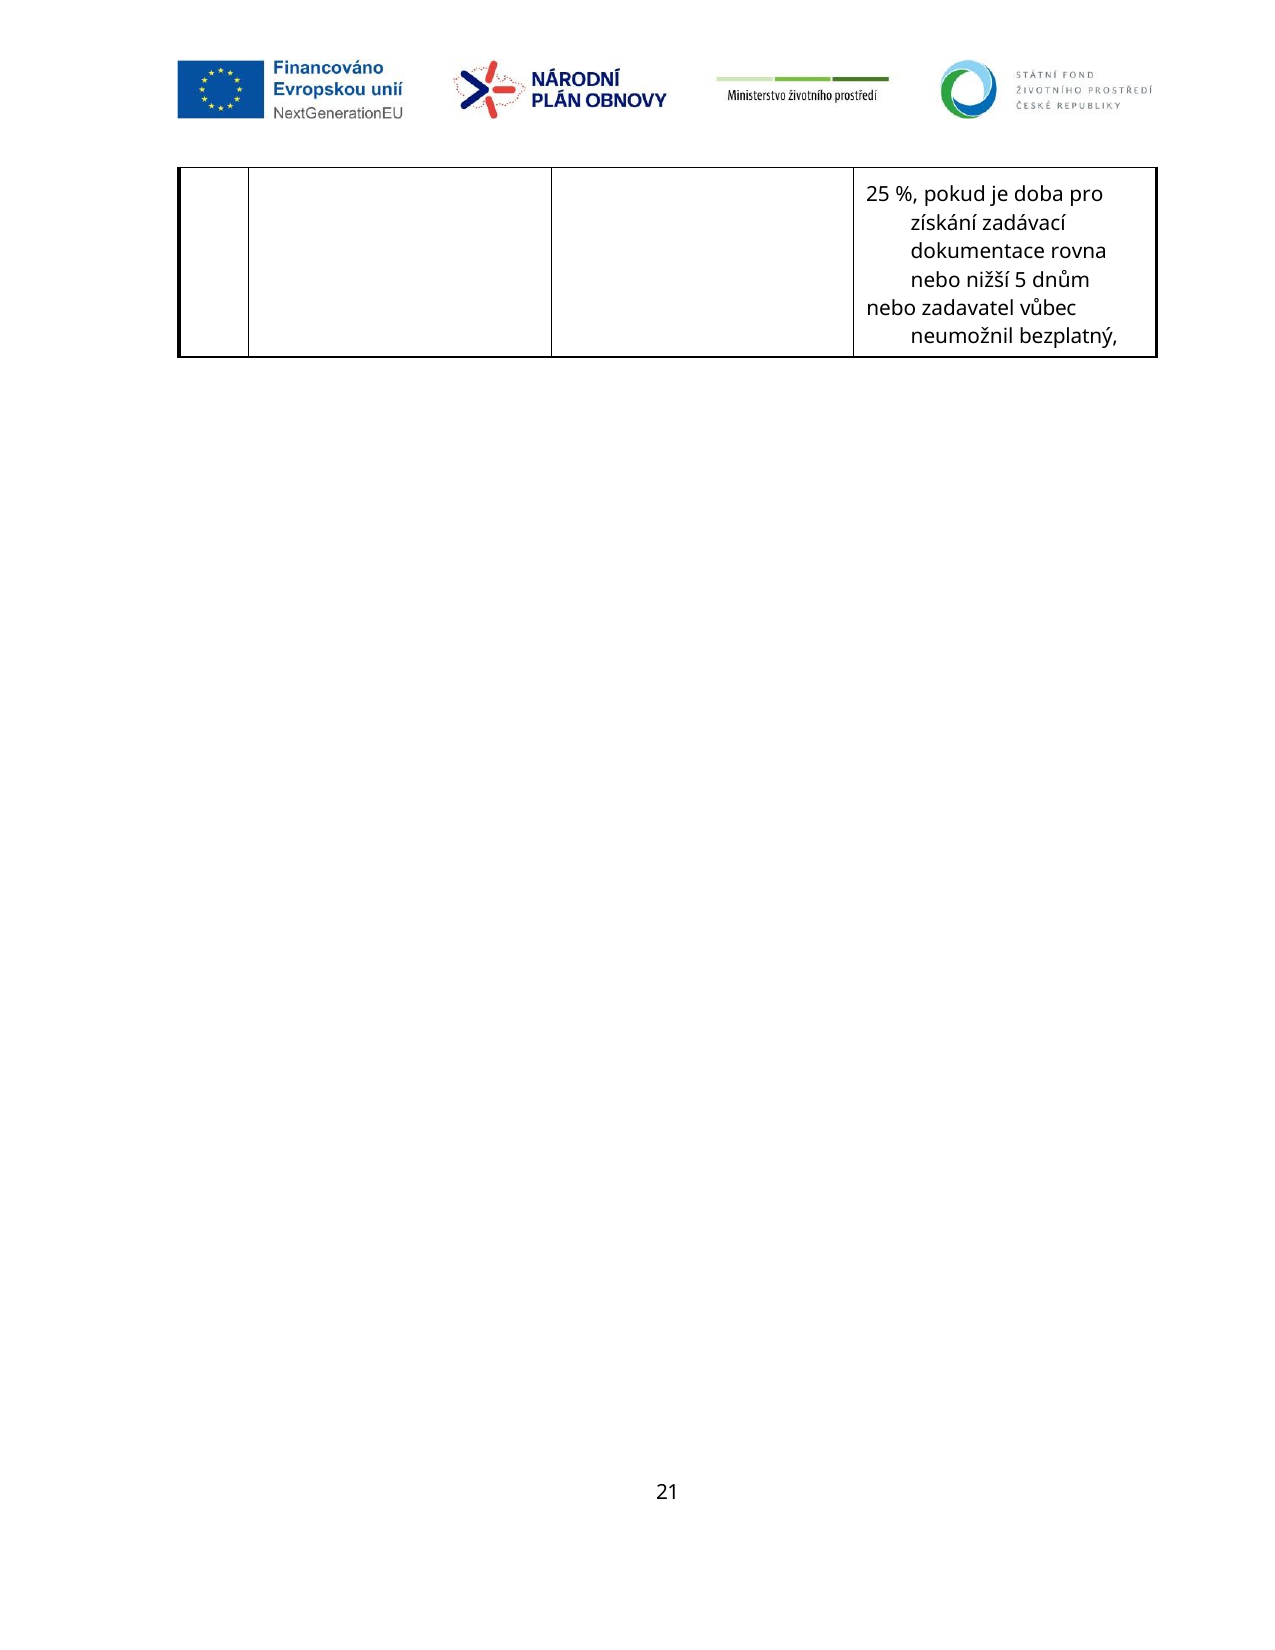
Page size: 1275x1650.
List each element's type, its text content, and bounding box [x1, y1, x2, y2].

picture [177, 59, 1153, 119]
table_cell 25 %, pokud je doba pro získání zadávací dokumentace rovna nebo nižší 5 dnům nebo zadavatel vůbec neumožnil bezplatný, [854, 168, 1155, 356]
